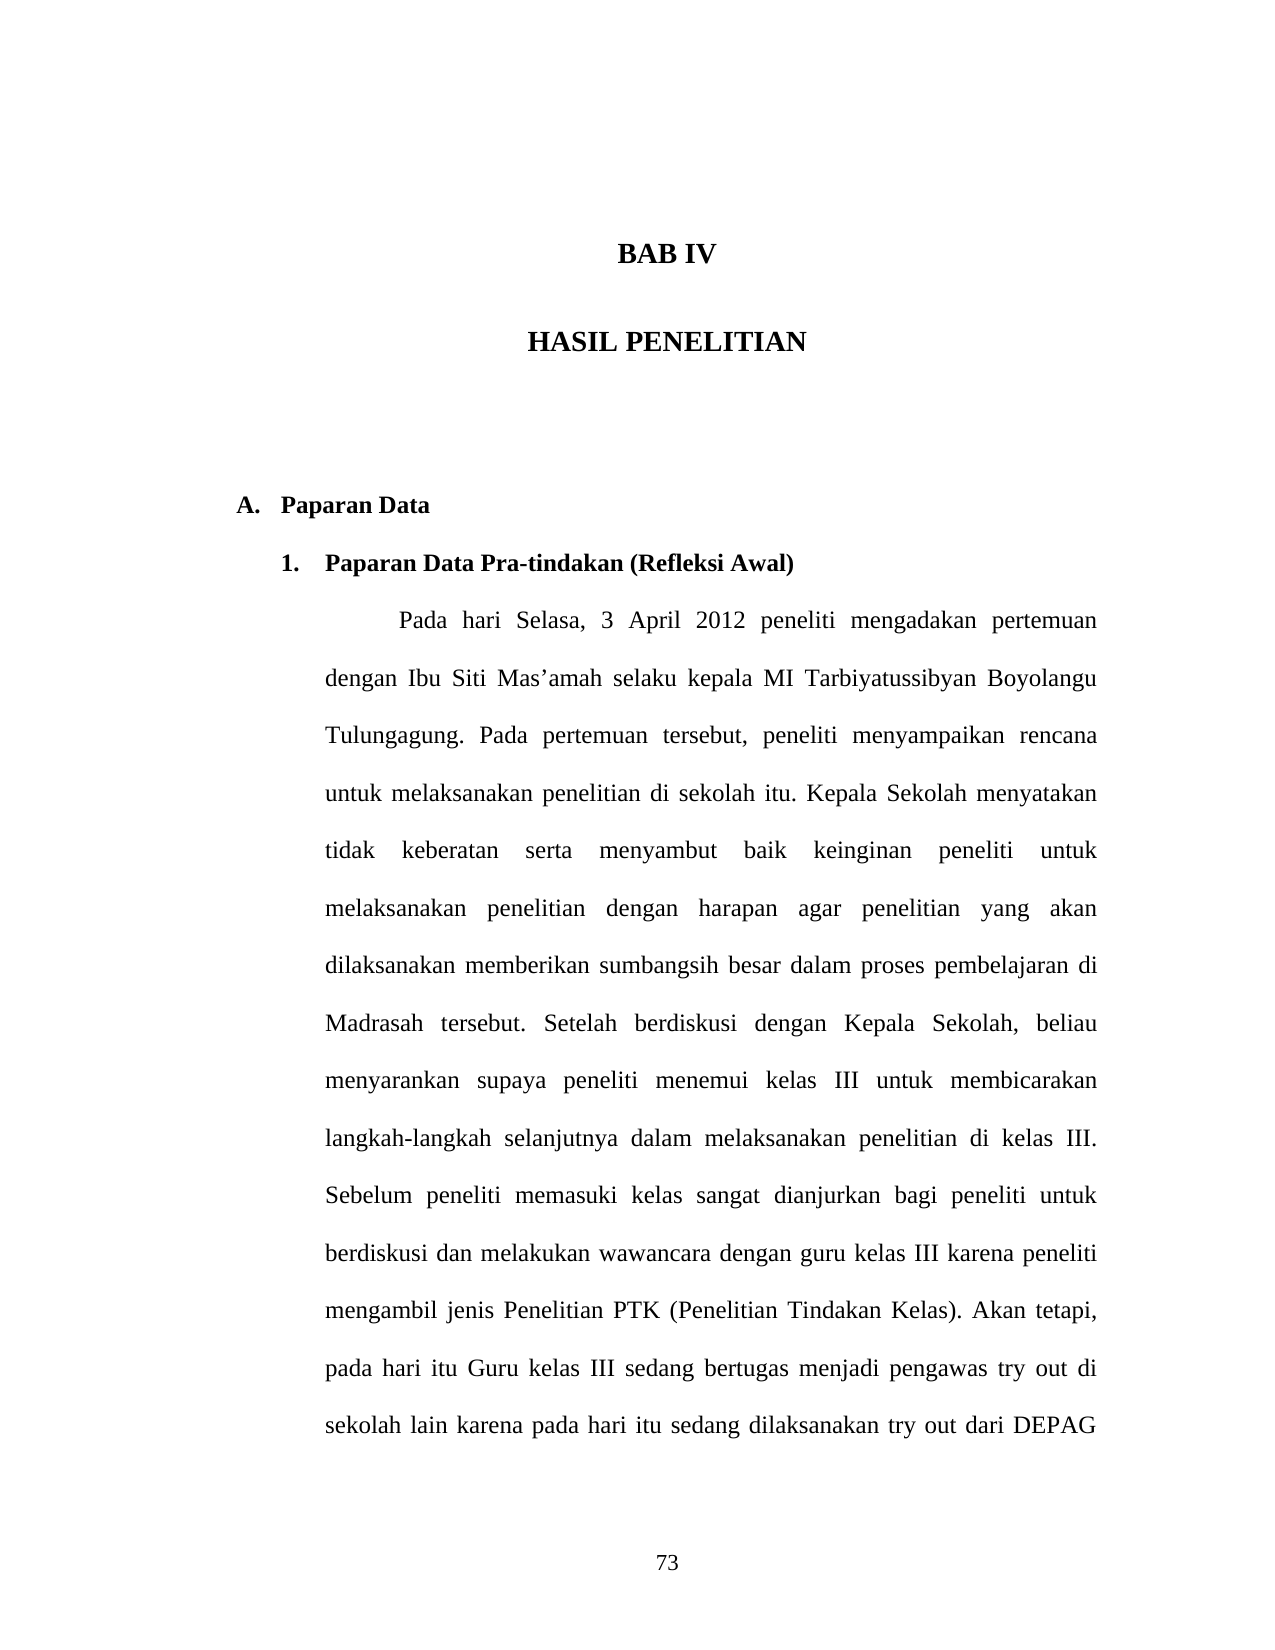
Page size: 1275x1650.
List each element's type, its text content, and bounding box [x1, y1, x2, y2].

list Paparan Data [236, 490, 1098, 519]
text BAB IV [236, 236, 1098, 270]
text HASIL PENELITIAN [236, 324, 1098, 358]
list Paparan Data Pra-tindakan (Refleksi Awal) [281, 548, 1098, 577]
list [325, 605, 1098, 1439]
